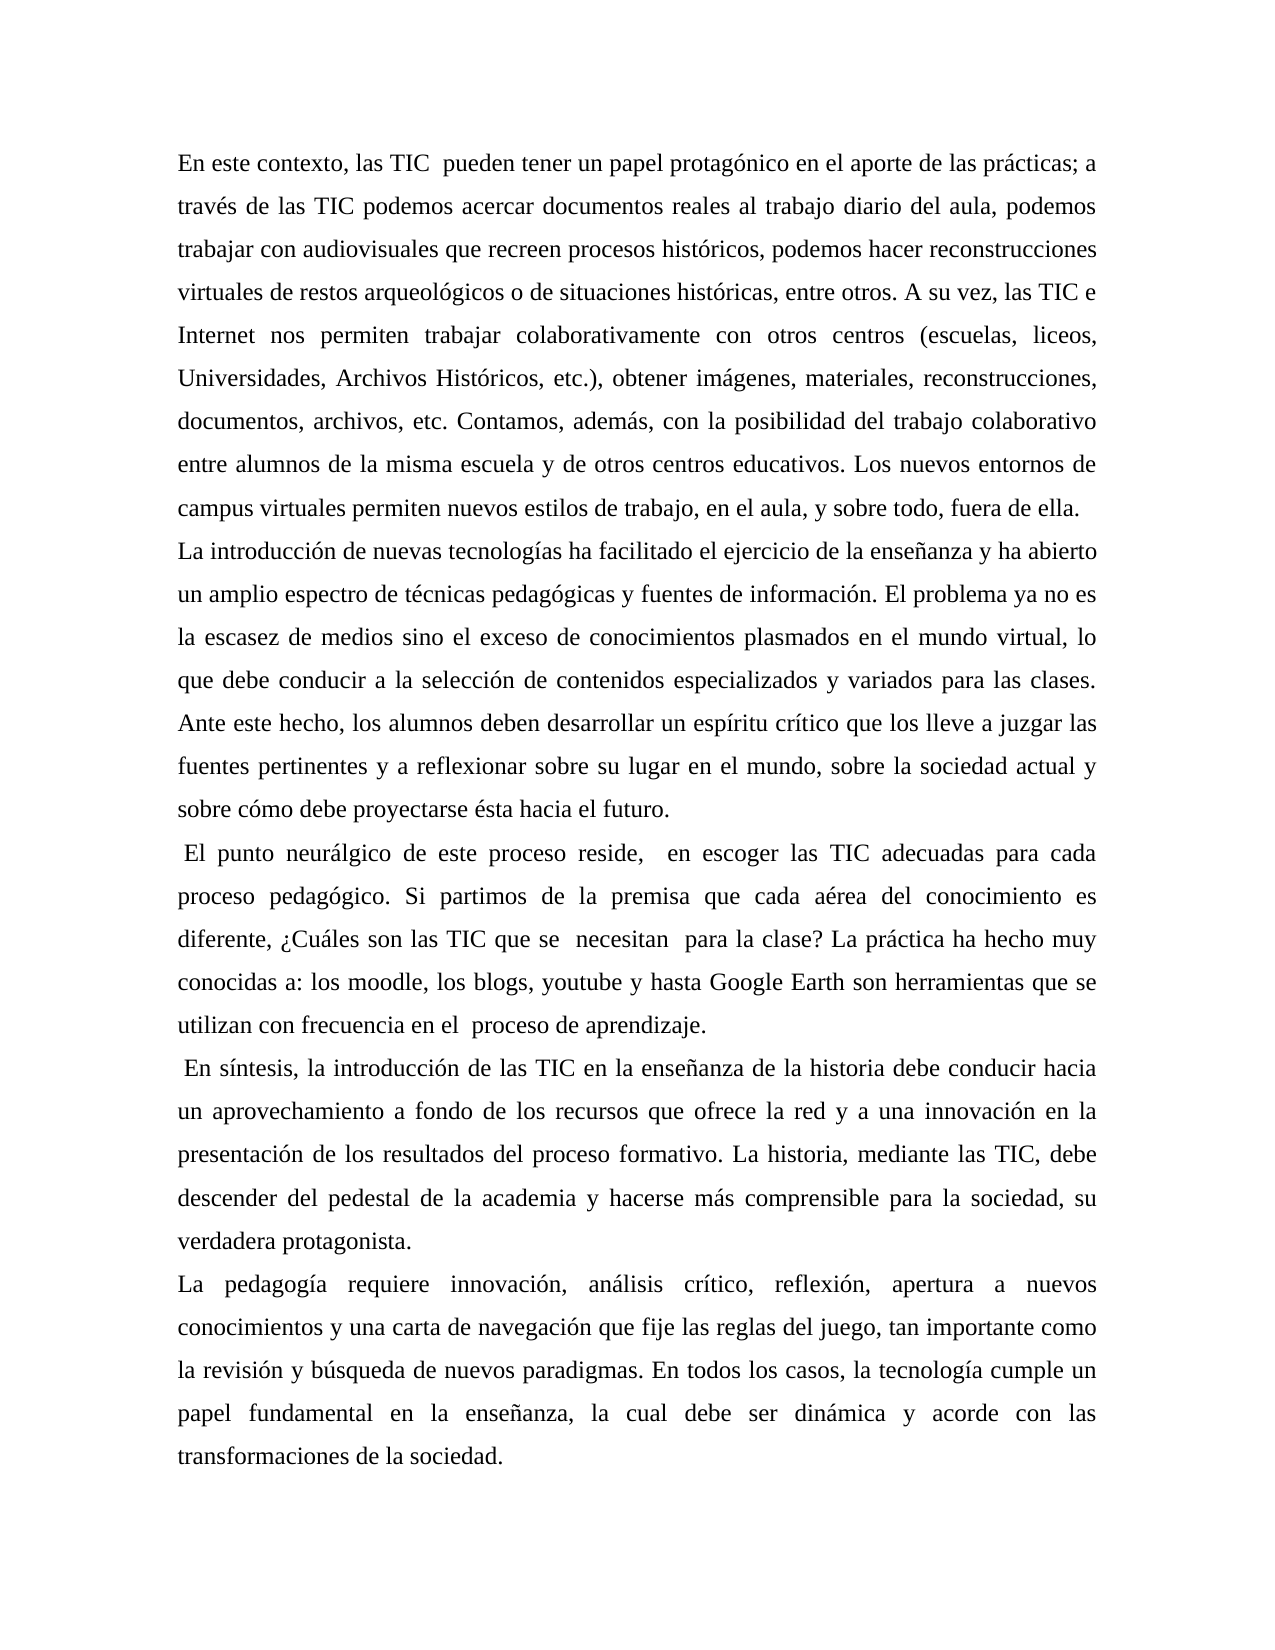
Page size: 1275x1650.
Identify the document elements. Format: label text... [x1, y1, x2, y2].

text En este contexto, las TIC pueden tener un papel protagónico en el aporte de las prácticas; a través de las TIC podemos acercar documentos reales al trabajo diario del aula, podemos trabajar con audiovisuales que recreen procesos históricos, podemos hacer reconstrucciones virtuales de restos arqueológicos o de situaciones históricas, entre otros. A su vez, las TIC e Internet nos permiten trabajar colaborativamente con otros centros (escuelas, liceos, Universidades, Archivos Históricos, etc.), obtener imágenes, materiales, reconstrucciones, documentos, archivos, etc. Contamos, además, con la posibilidad del trabajo colaborativo entre alumnos de la misma escuela y de otros centros educativos. Los nuevos entornos de campus virtuales permiten nuevos estilos de trabajo, en el aula, y sobre todo, fuera de ella. [177, 148, 1098, 521]
text La introducción de nuevas tecnologías ha facilitado el ejercicio de la enseñanza y ha abierto un amplio espectro de técnicas pedagógicas y fuentes de información. El problema ya no es la escasez de medios sino el exceso de conocimientos plasmados en el mundo virtual, lo que debe conducir a la selección de contenidos especializados y variados para las clases. Ante este hecho, los alumnos deben desarrollar un espíritu crítico que los lleve a juzgar las fuentes pertinentes y a reflexionar sobre su lugar en el mundo, sobre la sociedad actual y sobre cómo debe proyectarse ésta hacia el futuro. [177, 536, 1098, 823]
text La pedagogía requiere innovación, análisis crítico, reflexión, apertura a nuevos conocimientos y una carta de navegación que fije las reglas del juego, tan importante como la revisión y búsqueda de nuevos paradigmas. En todos los casos, la tecnología cumple un papel fundamental en la enseñanza, la cual debe ser dinámica y acorde con las transformaciones de la sociedad. [177, 1269, 1098, 1470]
text El punto neurálgico de este proceso reside, en escoger las TIC adecuadas para cada proceso pedagógico. Si partimos de la premisa que cada aérea del conocimiento es diferente, ¿Cuáles son las TIC que se necesitan para la clase? La práctica ha hecho muy conocidas a: los moodle, los blogs, youtube y hasta Google Earth son herramientas que se utilizan con frecuencia en el proceso de aprendizaje. [177, 838, 1098, 1039]
text En síntesis, la introducción de las TIC en la enseñanza de la historia debe conducir hacia un aprovechamiento a fondo de los recursos que ofrece la red y a una innovación en la presentación de los resultados del proceso formativo. La historia, mediante las TIC, debe descender del pedestal de la academia y hacerse más comprensible para la sociedad, su verdadera protagonista. [177, 1053, 1098, 1254]
